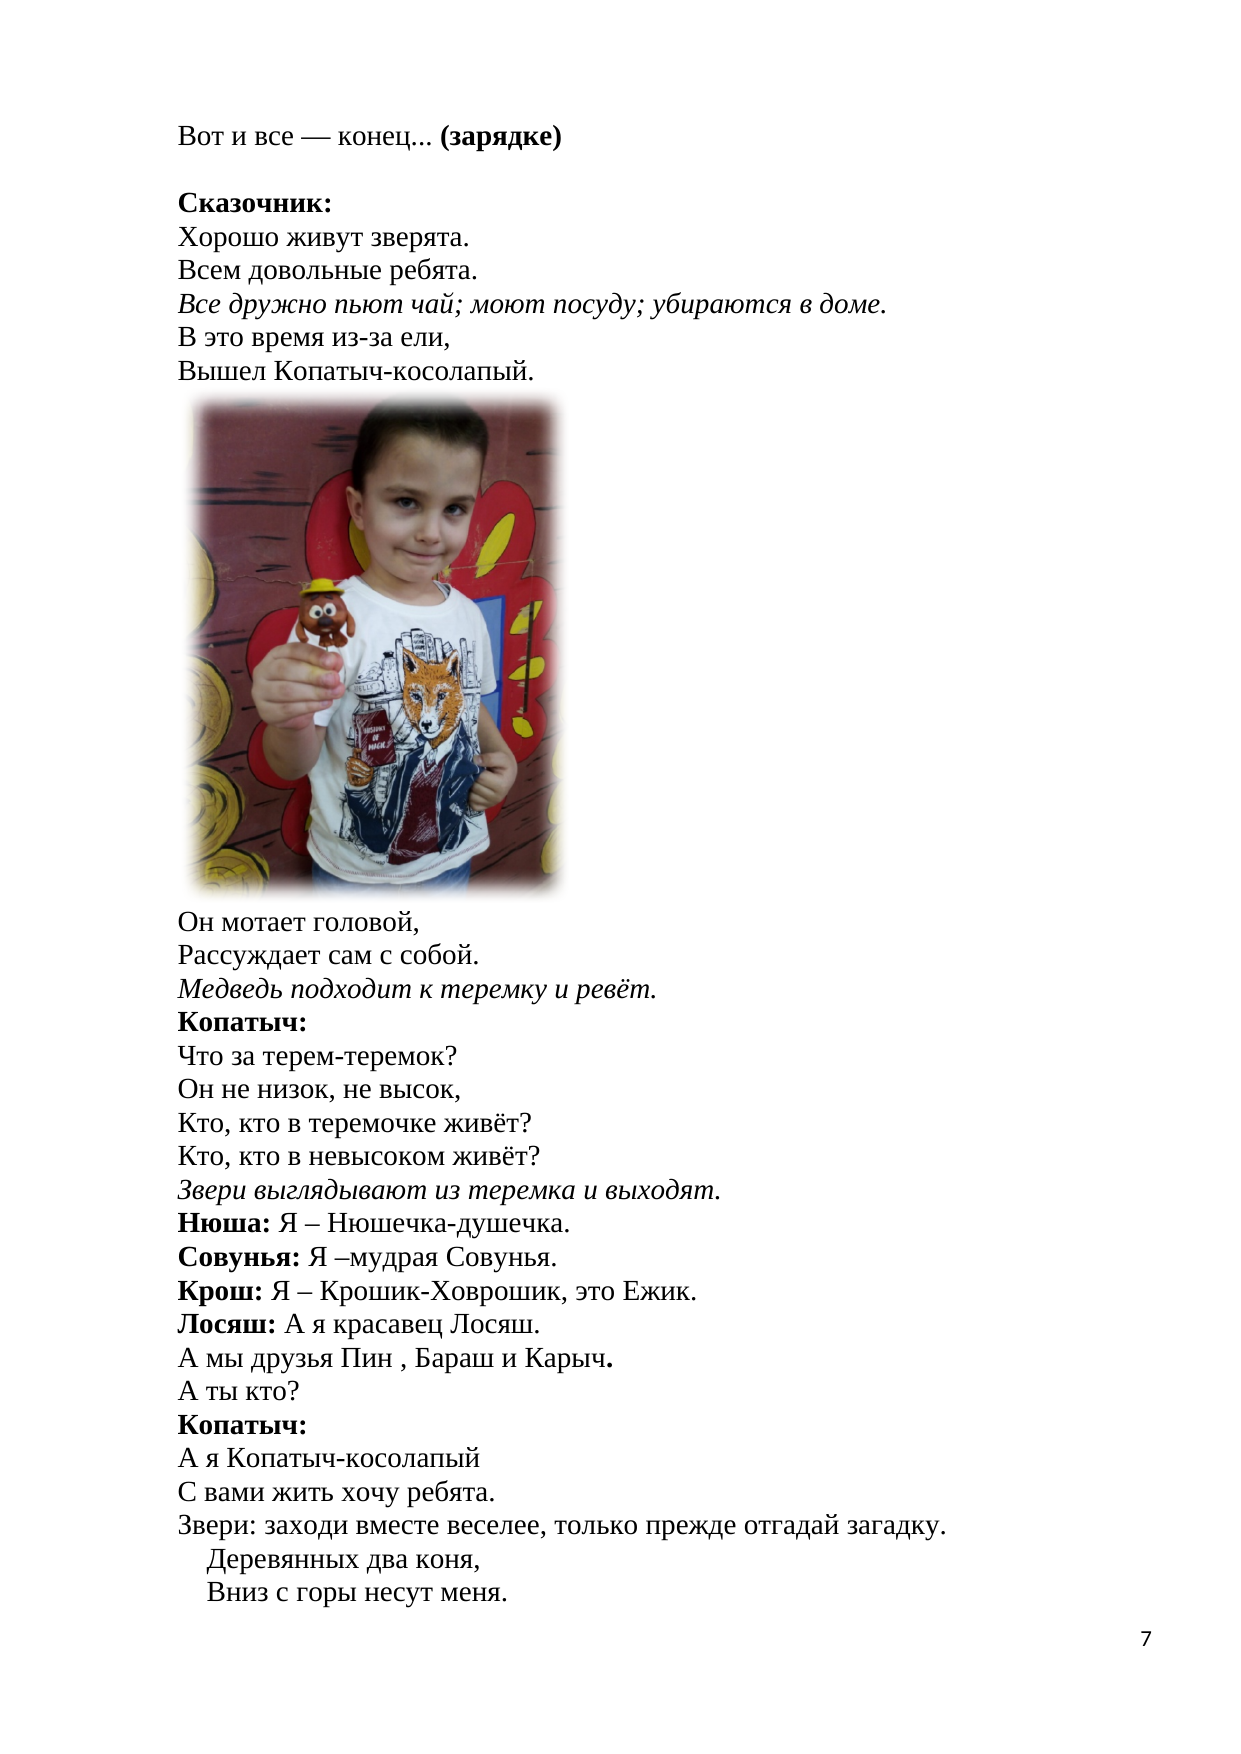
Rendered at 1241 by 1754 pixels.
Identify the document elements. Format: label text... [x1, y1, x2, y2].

text А мы друзья Пин , Бараш и Карыч. [177, 1340, 1152, 1373]
text Вот и все — конец... (зарядке) [177, 118, 1152, 152]
text Что за терем-теремок? Он не низок, не высок, Кто, кто в теремочке живёт? Кто, кто в невысоком живёт? [177, 1038, 1152, 1172]
text Все дружно пьют чай; моют посуду; убираются в доме. [177, 286, 1152, 319]
text Копатыч: [177, 1407, 1152, 1440]
picture [209, 415, 542, 876]
text Сказочник: [177, 185, 1152, 219]
text Копатыч: [177, 1004, 1152, 1038]
text Звери: заходи вместе веселее, только прежде отгадай загадку. [177, 1507, 1152, 1541]
text Нюша: Я – Нюшечка-душечка. [177, 1206, 1152, 1239]
text Крош: Я – Крошик-Ховрошик, это Ежик. [177, 1273, 1152, 1306]
text Хорошо живут зверята. Всем довольные ребята. [177, 219, 1152, 286]
text Медведь подходит к теремку и ревёт. [177, 971, 1152, 1004]
text Звери выглядывают из теремка и выходят. [177, 1172, 1152, 1206]
text А я Копатыч-косолапый С вами жить хочу ребята. [177, 1440, 1152, 1507]
text А ты кто? [177, 1373, 1152, 1407]
text Совунья: Я –мудрая Совунья. [177, 1239, 1152, 1273]
text В это время из-за ели, Вышел Копатыч-косолапый. [177, 319, 1152, 386]
text Лосяш: А я красавец Лосяш. [177, 1306, 1152, 1340]
